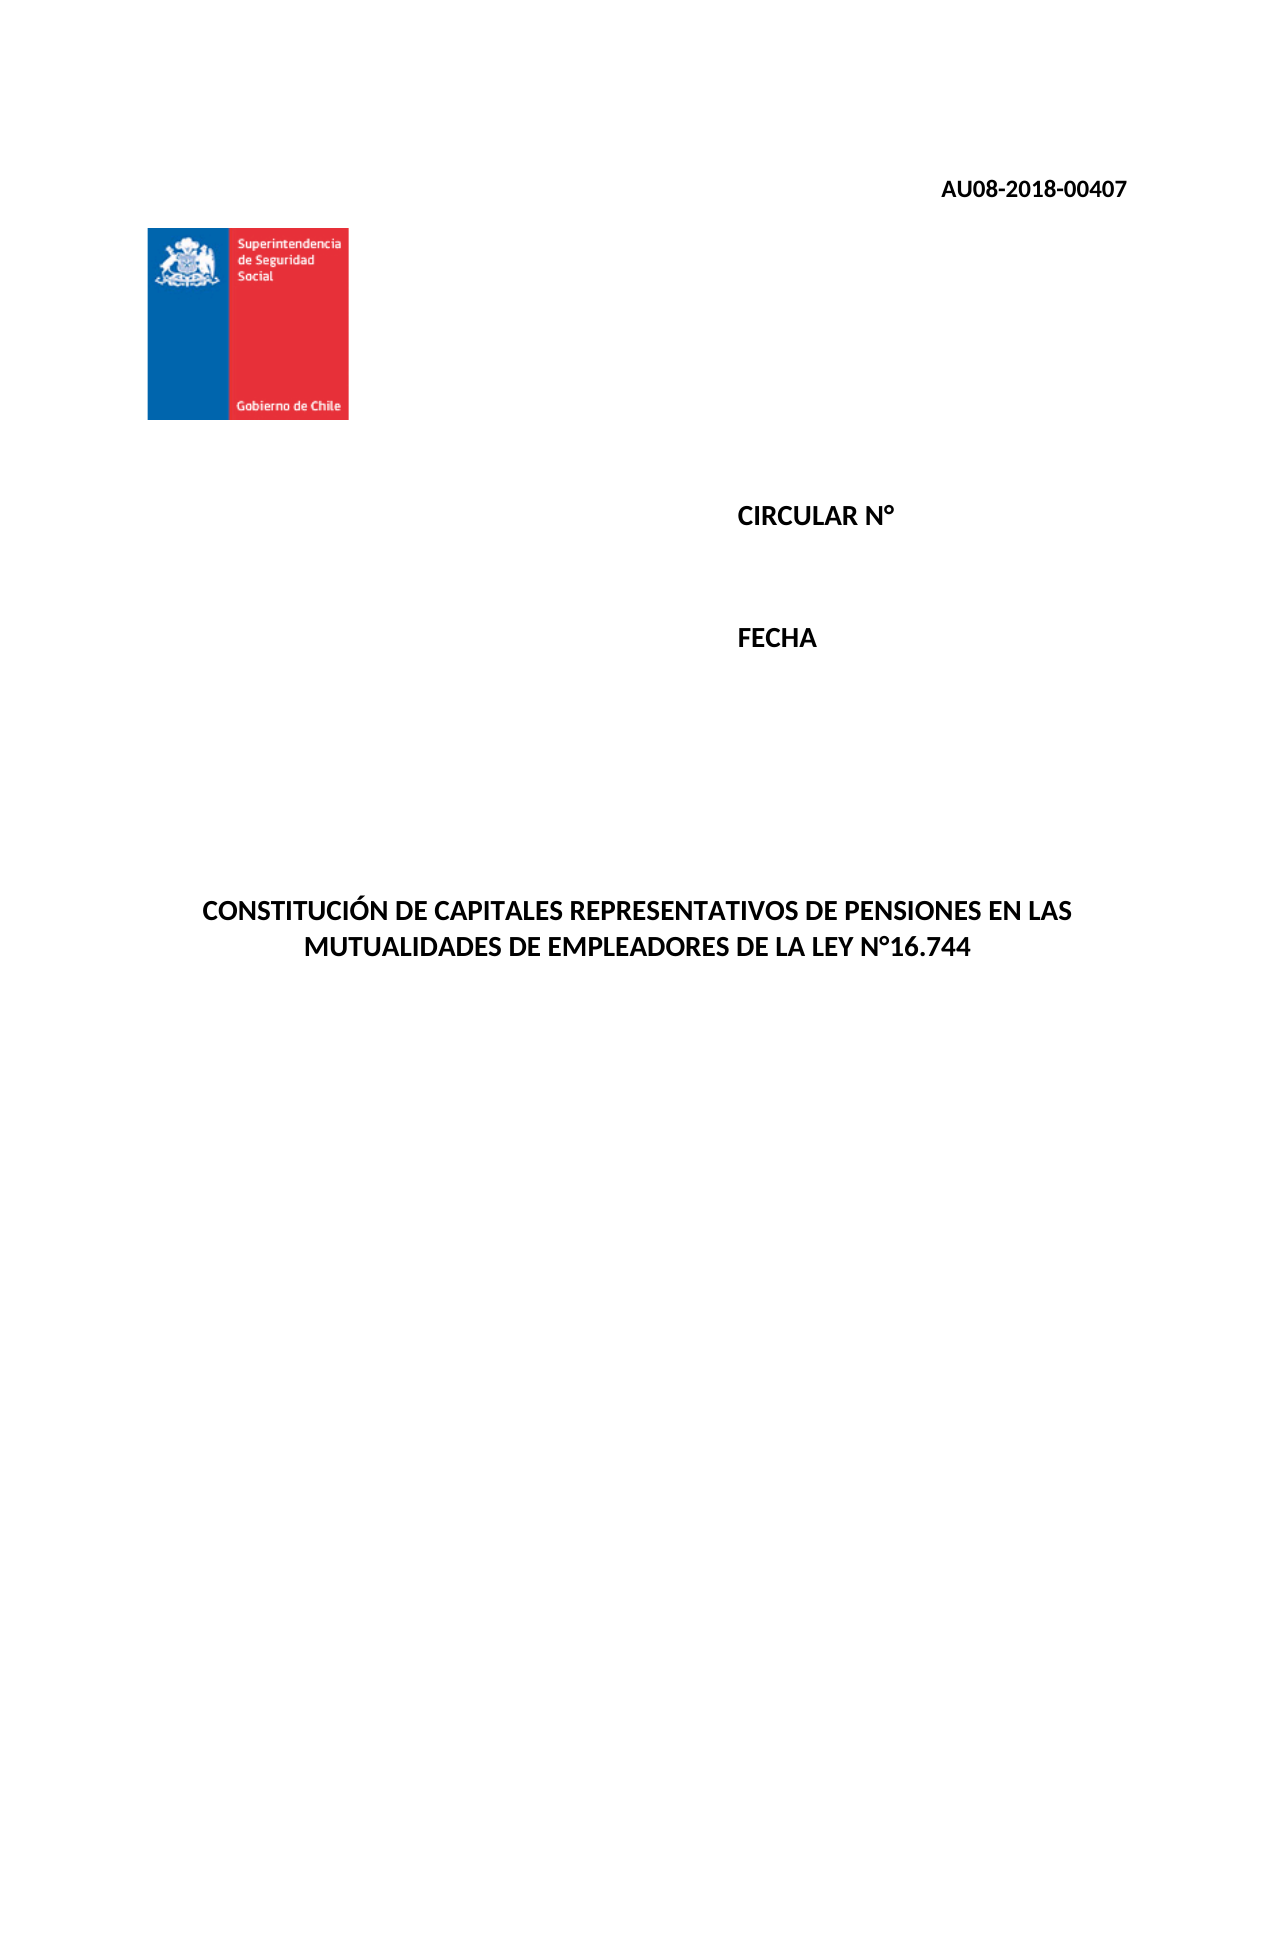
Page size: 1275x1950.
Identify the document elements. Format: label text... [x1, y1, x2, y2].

text CIRCULAR N° [738, 497, 1127, 533]
picture [147, 228, 349, 420]
text CONSTITUCIÓN DE CAPITALES REPRESENTATIVOS DE PENSIONES EN LAS MUTUALIDADES DE EMPLEADORES DE LA LEY N°16.744 [148, 892, 1127, 963]
text AU08-2018-00407 [148, 173, 1127, 203]
text FECHA [738, 619, 1127, 654]
